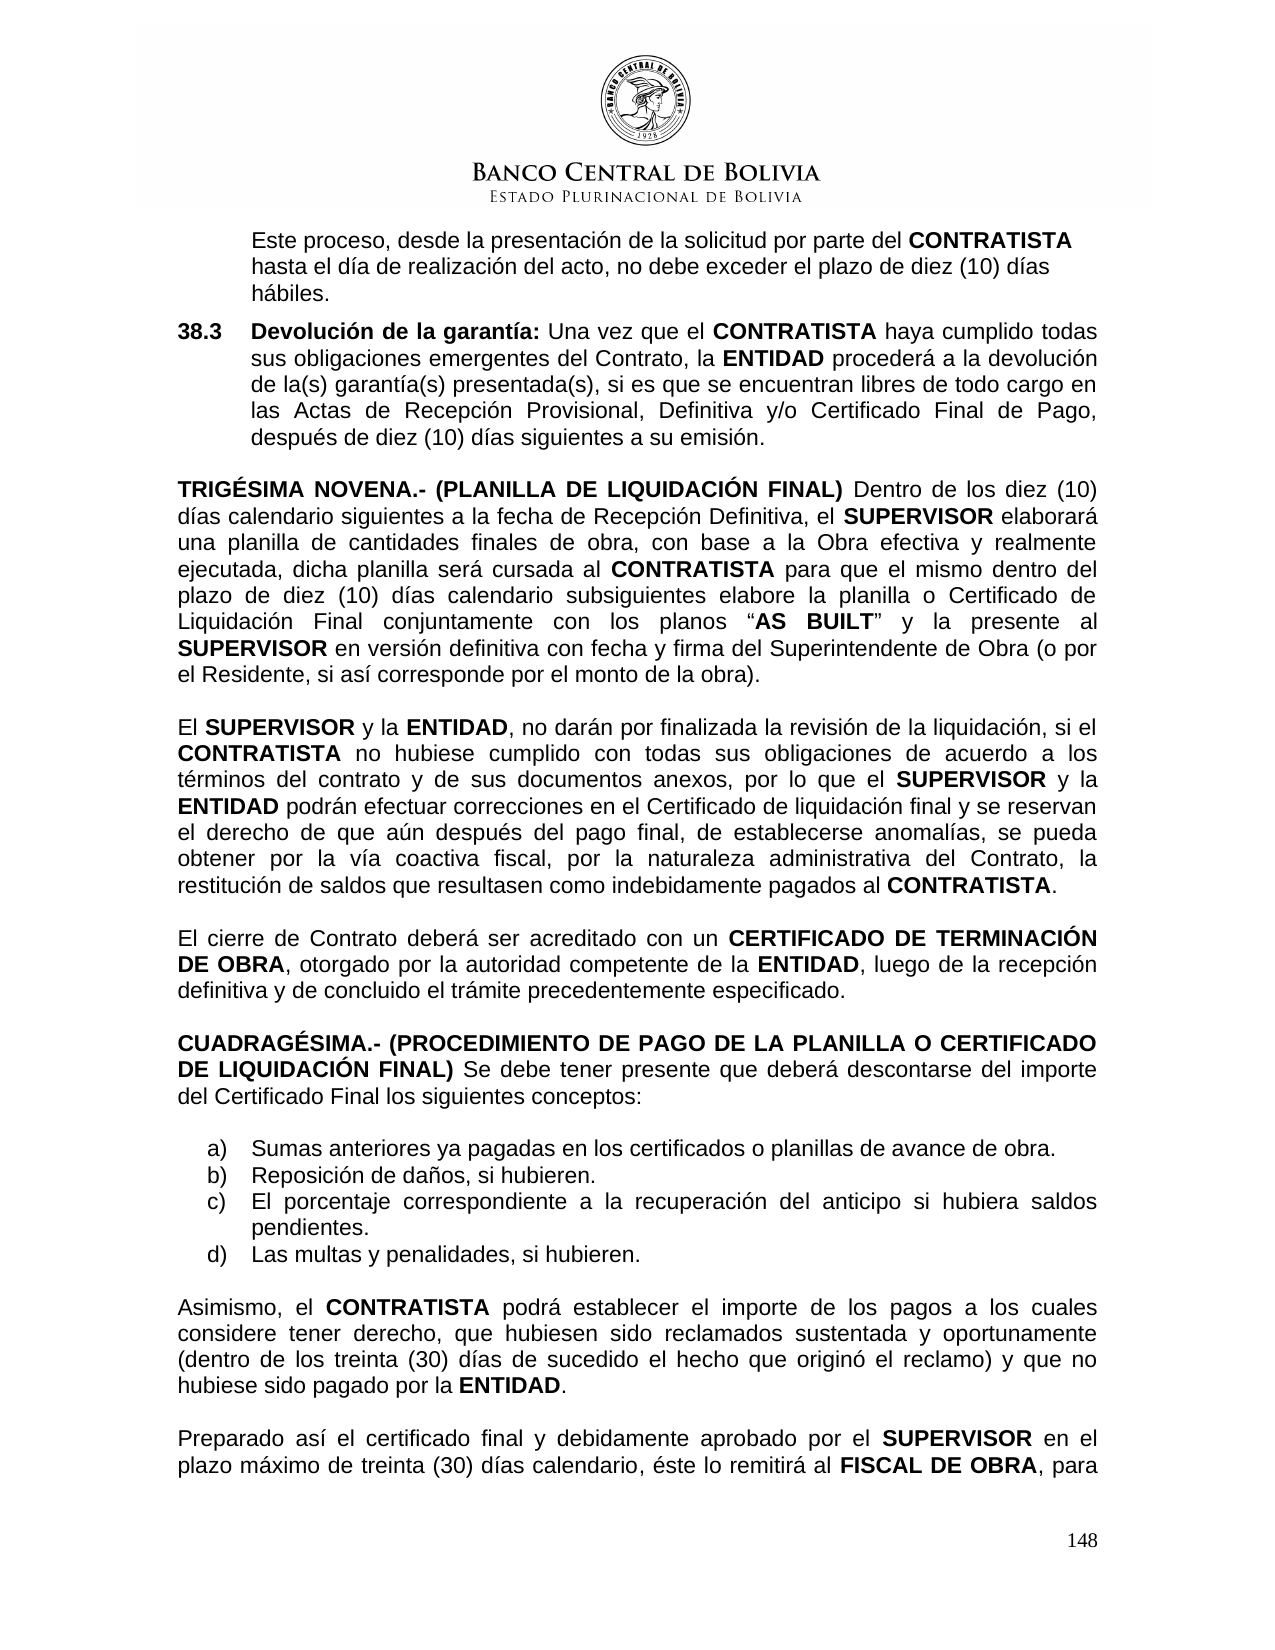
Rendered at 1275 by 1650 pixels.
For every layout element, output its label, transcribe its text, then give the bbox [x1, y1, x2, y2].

list Reposición de daños, si hubieren. [207, 1162, 1098, 1188]
picture [135, 25, 1154, 210]
list El porcentaje correspondiente a la recuperación del anticipo si hubiera saldos pendientes. [207, 1188, 1098, 1241]
list Sumas anteriores ya pagadas en los certificados o planillas de avance de obra. [207, 1135, 1098, 1162]
text El SUPERVISOR y la ENTIDAD, no darán por finalizada la revisión de la liquidación, si el CONTRATISTA no hubiese cumplido con todas sus obligaciones de acuerdo a los términos del contrato y de sus documentos anexos, por lo que el SUPERVISOR y la ENTIDAD podrán efectuar correcciones en el Certificado de liquidación final y se reservan el derecho de que aún después del pago final, de establecerse anomalías, se pueda obtener por la vía coactiva fiscal, por la naturaleza administrativa del Contrato, la restitución de saldos que resultasen como indebidamente pagados al CONTRATISTA. [177, 714, 1098, 898]
list Las multas y penalidades, si hubieren. [207, 1241, 1098, 1267]
text Este proceso, desde la presentación de la solicitud por parte del CONTRATISTA hasta el día de realización del acto, no debe exceder el plazo de diez (10) días hábiles. [251, 210, 1098, 306]
text CUADRAGÉSIMA.- (PROCEDIMIENTO DE PAGO DE LA PLANILLA O CERTIFICADO DE LIQUIDACIÓN FINAL) Se debe tener presente que deberá descontarse del importe del Certificado Final los siguientes conceptos: [177, 1030, 1098, 1109]
list Devolución de la garantía: Una vez que el CONTRATISTA haya cumplido todas sus obligaciones emergentes del Contrato, la ENTIDAD procederá a la devolución de la(s) garantía(s) presentada(s), si es que se encuentran libres de todo cargo en las Actas de Recepción Provisional, Definitiva y/o Certificado Final de Pago, después de diez (10) días siguientes a su emisión. [177, 318, 1098, 450]
text El cierre de Contrato deberá ser acreditado con un CERTIFICADO DE TERMINACIÓN DE OBRA, otorgado por la autoridad competente de la ENTIDAD, luego de la recepción definitiva y de concluido el trámite precedentemente especificado. [177, 924, 1098, 1003]
text TRIGÉSIMA NOVENA.- (PLANILLA DE LIQUIDACIÓN FINAL) Dentro de los diez (10) días calendario siguientes a la fecha de Recepción Definitiva, el SUPERVISOR elaborará una planilla de cantidades finales de obra, con base a la Obra efectiva y realmente ejecutada, dicha planilla será cursada al CONTRATISTA para que el mismo dentro del plazo de diez (10) días calendario subsiguientes elabore la planilla o Certificado de Liquidación Final conjuntamente con los planos “AS BUILT” y la presente al SUPERVISOR en versión definitiva con fecha y firma del Superintendente de Obra (o por el Residente, si así corresponde por el monto de la obra). [177, 476, 1098, 687]
text Asimismo, el CONTRATISTA podrá establecer el importe de los pagos a los cuales considere tener derecho, que hubiesen sido reclamados sustentada y oportunamente (dentro de los treinta (30) días de sucedido el hecho que originó el reclamo) y que no hubiese sido pagado por la ENTIDAD. [177, 1293, 1098, 1399]
